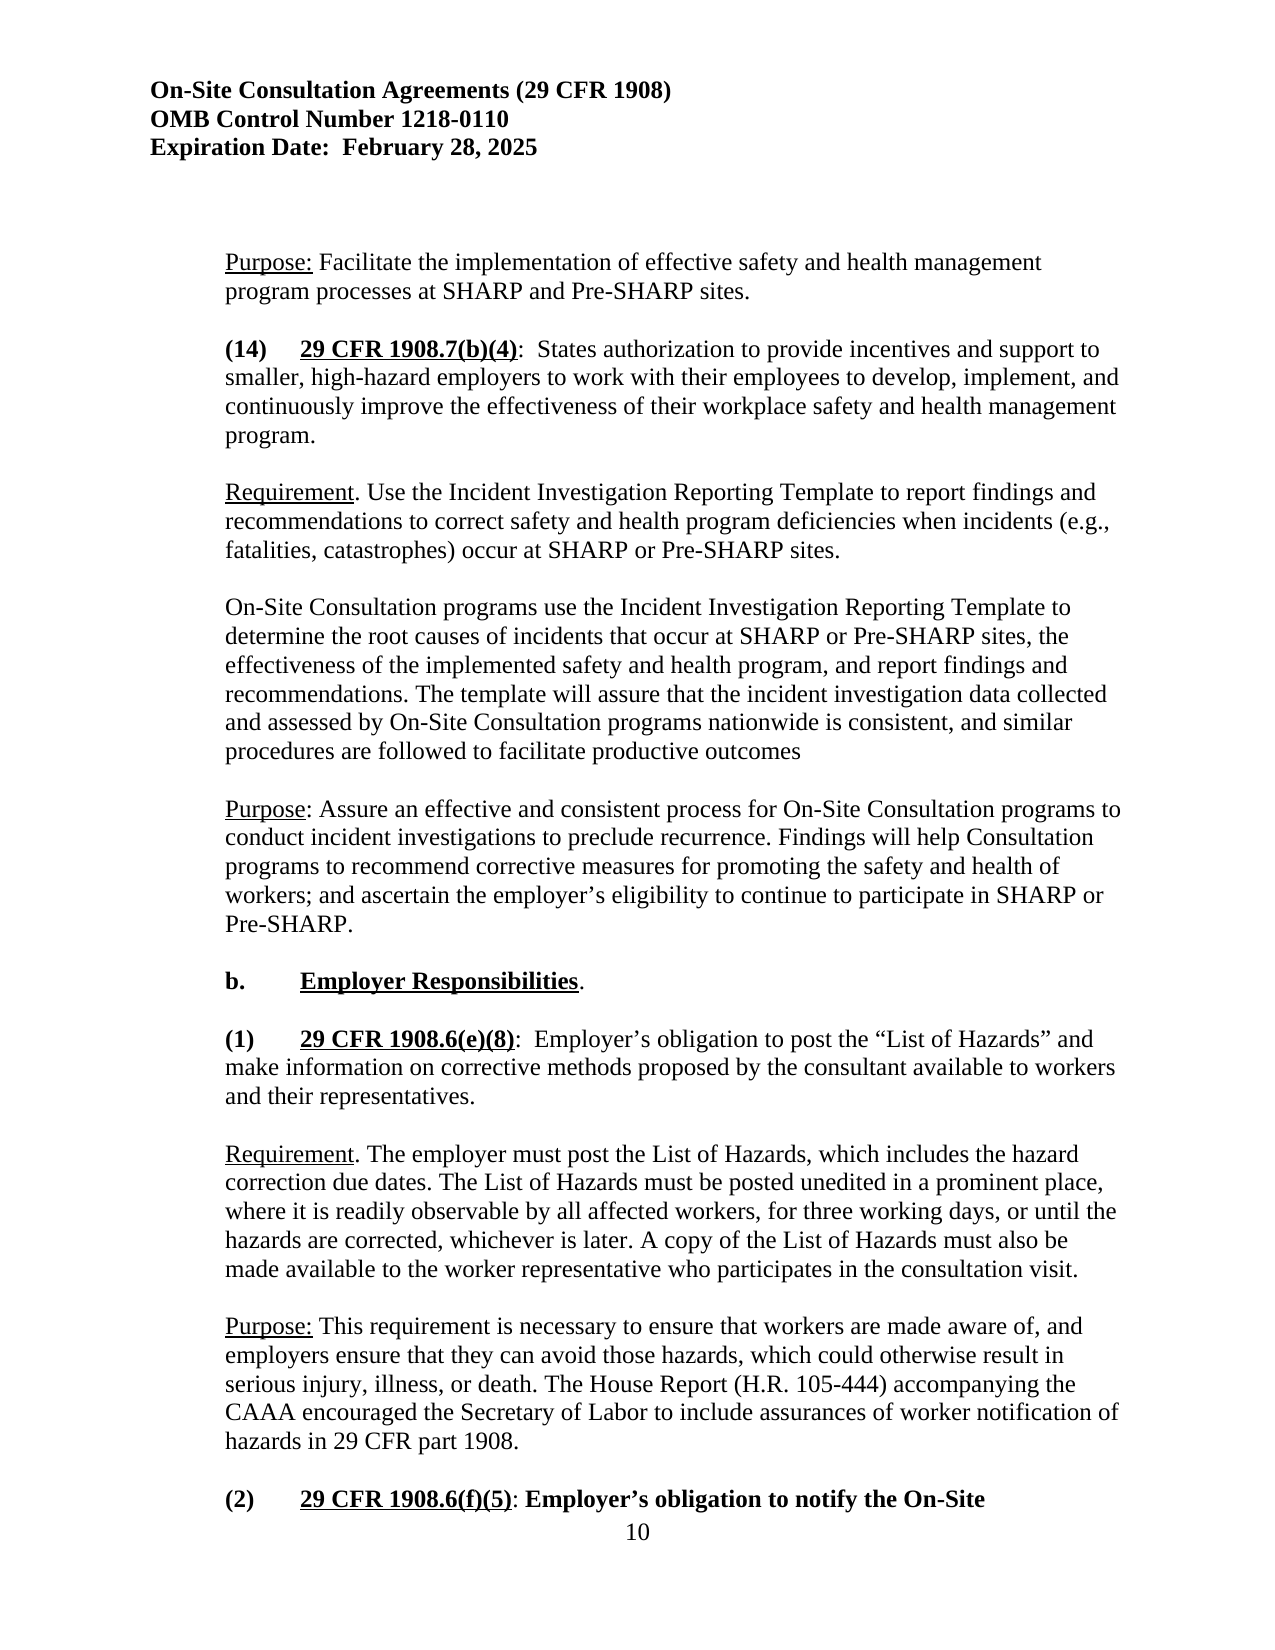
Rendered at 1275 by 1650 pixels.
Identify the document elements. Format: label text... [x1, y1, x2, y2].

text On-Site Consultation programs use the Incident Investigation Reporting Template to determine the root causes of incidents that occur at SHARP or Pre-SHARP sites, the effectiveness of the implemented safety and health program, and report findings and recommendations. The template will assure that the incident investigation data collected and assessed by On-Site Consultation programs nationwide is consistent, and similar procedures are followed to facilitate productive outcomes [225, 592, 1125, 765]
text Purpose: Facilitate the implementation of effective safety and health management program processes at SHARP and Pre-SHARP sites. [225, 247, 1125, 305]
text Purpose: Assure an effective and consistent process for On-Site Consultation programs to conduct incident investigations to preclude recurrence. Findings will help Consultation programs to recommend corrective measures for promoting the safety and health of workers; and ascertain the employer’s eligibility to continue to participate in SHARP or Pre-SHARP. [225, 794, 1125, 937]
text Requirement. The employer must post the List of Hazards, which includes the hazard correction due dates. The List of Hazards must be posted unedited in a prominent place, where it is readily observable by all affected workers, for three working days, or until the hazards are corrected, whichever is later. A copy of the List of Hazards must also be made available to the worker representative who participates in the consultation visit. [225, 1139, 1125, 1282]
text Requirement. Use the Incident Investigation Reporting Template to report findings and recommendations to correct safety and health program deficiencies when incidents (e.g., fatalities, catastrophes) occur at SHARP or Pre-SHARP sites. [225, 477, 1125, 564]
text b. Employer Responsibilities. [225, 966, 1125, 995]
text Purpose: This requirement is necessary to ensure that workers are made aware of, and employers ensure that they can avoid those hazards, which could otherwise result in serious injury, illness, or death. The House Report (H.R. 105-444) accompanying the CAAA encouraged the Secretary of Labor to include assurances of worker notification of hazards in 29 CFR part 1908. [225, 1311, 1125, 1455]
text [225, 1484, 1125, 1512]
text (14) 29 CFR 1908.7(b)(4): States authorization to provide incentives and support to smaller, high-hazard employers to work with their employees to develop, implement, and continuously improve the effectiveness of their workplace safety and health management program. [225, 334, 1125, 449]
text (1) 29 CFR 1908.6(e)(8): Employer’s obligation to post the “List of Hazards” and make information on corrective methods proposed by the consultant available to workers and their representatives. [225, 1024, 1125, 1110]
